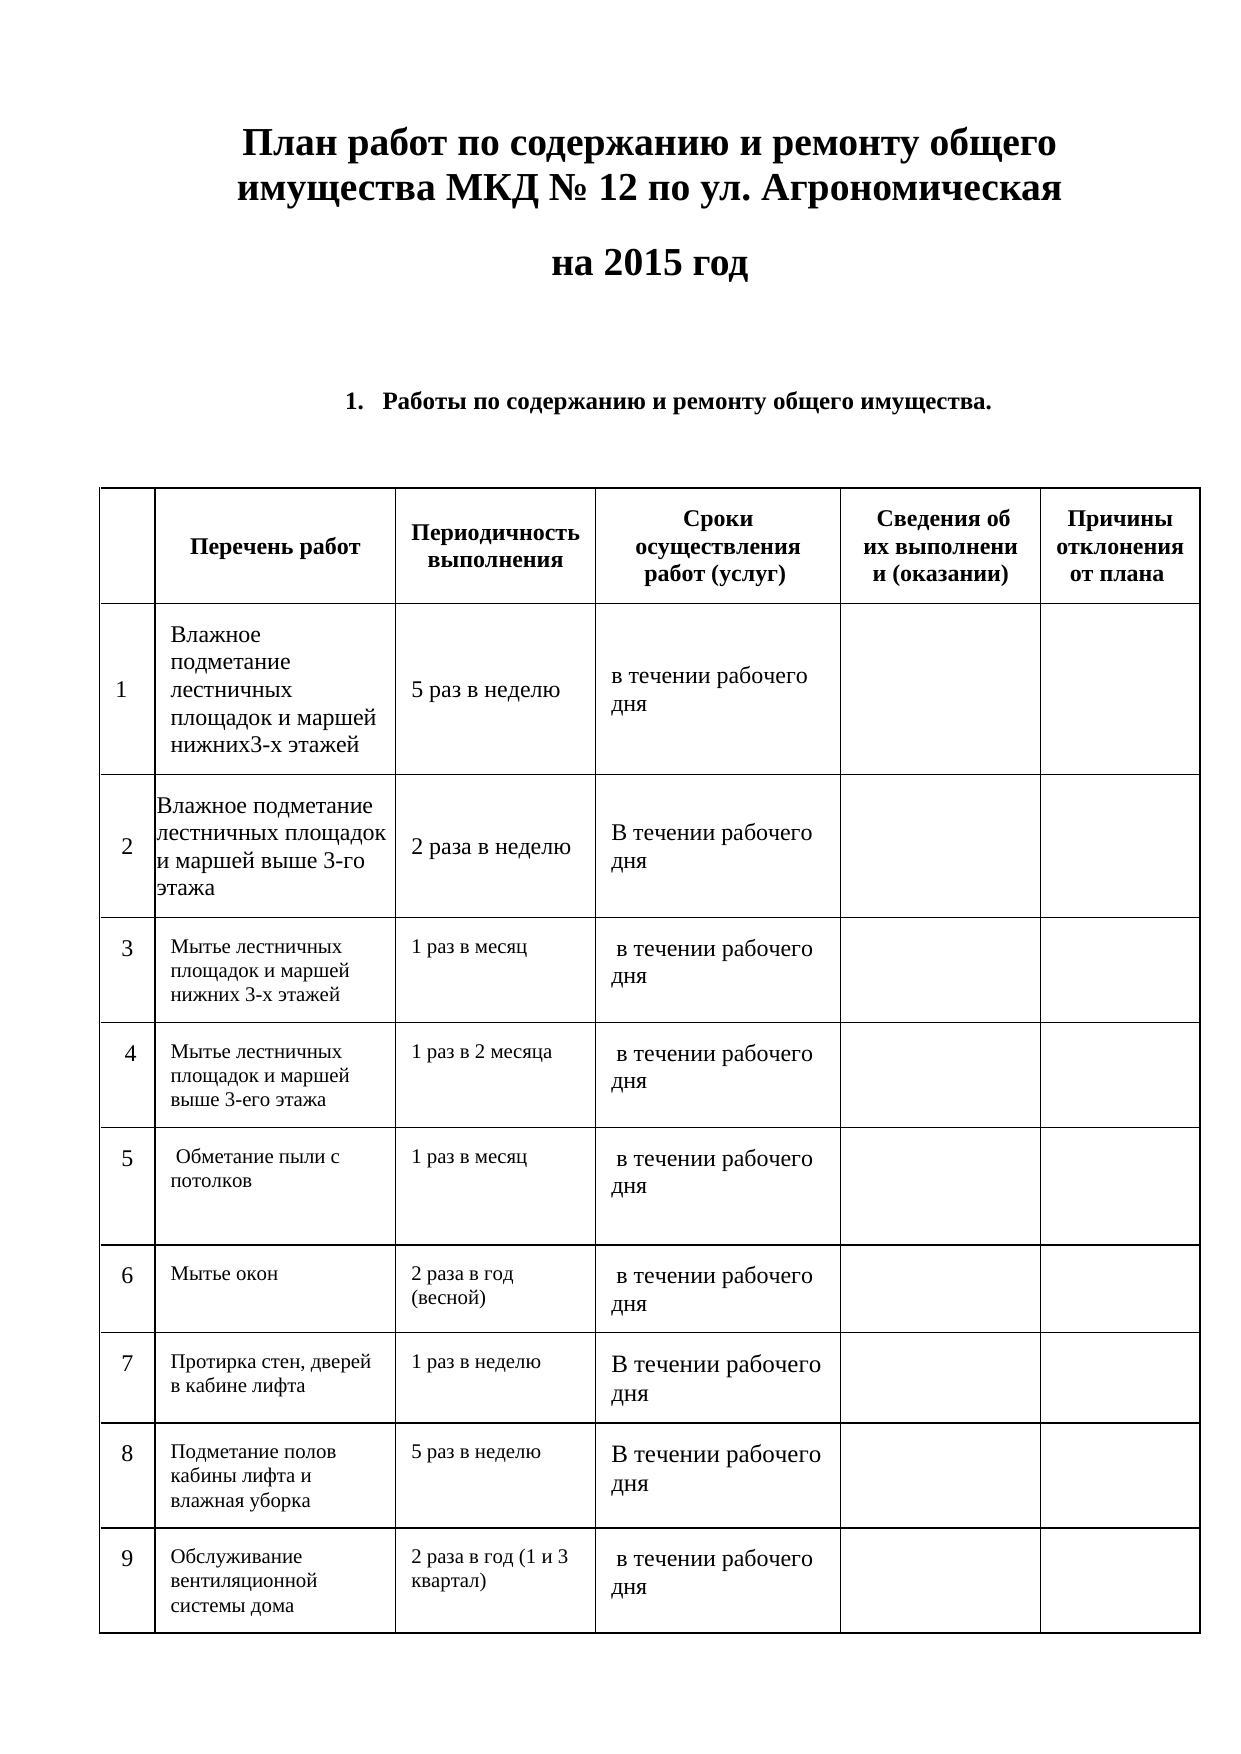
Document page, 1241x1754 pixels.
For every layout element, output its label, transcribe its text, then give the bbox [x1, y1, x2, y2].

table_cell [1041, 1333, 1199, 1422]
table_cell [841, 1128, 1040, 1244]
table_cell [1041, 1246, 1199, 1332]
table_cell в течении рабочего дня [596, 1529, 840, 1632]
table_cell 5 [100, 1128, 154, 1244]
table_cell [1041, 1424, 1199, 1527]
table_cell 2 раза в год (весной) [396, 1246, 595, 1332]
subtitle на 2015 год [148, 238, 1152, 284]
table_cell Перечень работ [156, 489, 395, 603]
table_cell Мытье окон [156, 1246, 395, 1332]
table_cell [841, 1424, 1040, 1527]
table_cell [1041, 1023, 1199, 1127]
table_cell В течении рабочего дня [596, 1333, 840, 1422]
table_cell 5 раз в неделю [396, 1424, 595, 1527]
table_cell 1 раз в неделю [396, 1333, 595, 1422]
table_header Работы по содержанию и ремонту общего имущества. [100, 313, 1200, 487]
table_cell [841, 1333, 1040, 1422]
table_cell 2 раза в неделю [396, 775, 595, 917]
table_cell [841, 1529, 1040, 1632]
table_cell в течении рабочего дня [596, 918, 840, 1022]
table_cell Причины отклонения от плана [1041, 489, 1199, 603]
table_cell 9 [100, 1528, 154, 1632]
table_cell 4 [100, 1023, 154, 1127]
table_cell [841, 775, 1040, 917]
table_cell 5 раз в неделю [396, 604, 595, 773]
table_cell в течении рабочего дня [596, 1023, 840, 1127]
table_cell в течении рабочего дня [596, 604, 840, 773]
table_cell в течении рабочего дня [596, 1128, 840, 1244]
table_cell Влажное подметание лестничных площадок и маршей нижних3-х этажей [156, 604, 395, 773]
table_cell Протирка стен, дверей в кабине лифта [156, 1333, 395, 1422]
table_cell 2 раза в год (1 и 3 квартал) [396, 1529, 595, 1632]
table_cell Обслуживание вентиляционной системы дома [156, 1529, 395, 1632]
table_cell [1041, 775, 1199, 917]
table_cell [841, 1246, 1040, 1332]
table_cell В течении рабочего дня [596, 1424, 840, 1527]
table_cell 2 [100, 775, 154, 917]
table_cell Мытье лестничных площадок и маршей выше 3-его этажа [156, 1023, 395, 1127]
table_cell 1 раз в 2 месяца [396, 1023, 595, 1127]
table_cell [1041, 1128, 1199, 1244]
table_cell 3 [100, 918, 154, 1022]
table_cell в течении рабочего дня [596, 1246, 840, 1332]
table_cell Мытье лестничных площадок и маршей нижних 3-х этажей [156, 918, 395, 1022]
table_cell 7 [100, 1333, 154, 1422]
table_cell [1041, 1529, 1199, 1632]
table_cell 1 [100, 604, 154, 773]
table_cell [841, 1023, 1040, 1127]
table_cell Периодичность выполнения [396, 489, 595, 603]
table_cell [100, 488, 154, 603]
table_cell Влажное подметание лестничных площадок и маршей выше 3-го этажа [156, 775, 395, 917]
table_cell 1 раз в месяц [396, 918, 595, 1022]
table_cell Сроки осуществления работ (услуг) [596, 489, 840, 603]
table_cell В течении рабочего дня [596, 775, 840, 917]
table_cell Подметание полов кабины лифта и влажная уборка [156, 1424, 395, 1527]
subtitle План работ по содержанию и ремонту общего имущества МКД № 12 по ул. Агрономическая [148, 118, 1152, 209]
table_cell [841, 918, 1040, 1022]
table_cell Сведения об их выполнении (оказании) [841, 489, 1040, 603]
table_cell [1041, 604, 1199, 773]
table_cell 6 [100, 1245, 154, 1332]
table_cell 8 [100, 1423, 154, 1527]
table_cell Обметание пыли с потолков [156, 1128, 395, 1244]
table_cell [841, 604, 1040, 773]
table_cell [1041, 918, 1199, 1022]
table_cell 1 раз в месяц [396, 1128, 595, 1244]
